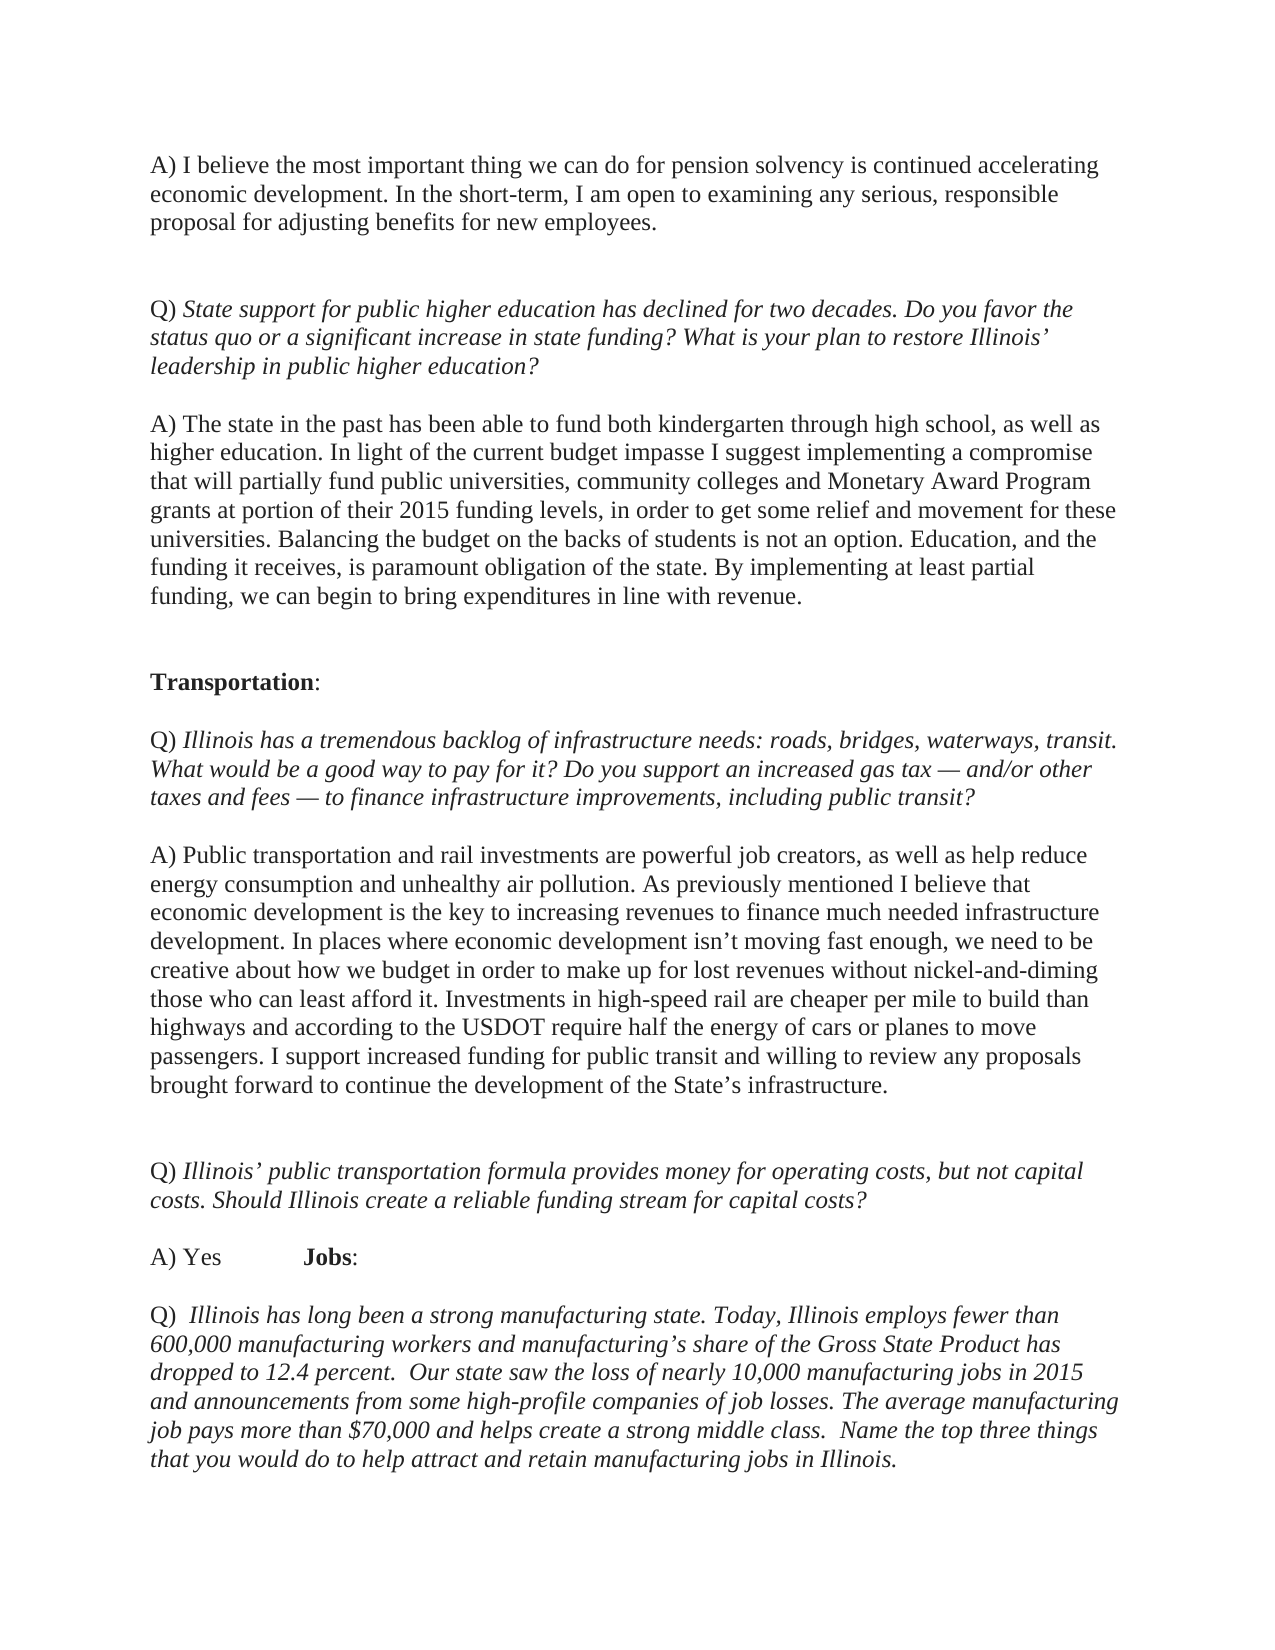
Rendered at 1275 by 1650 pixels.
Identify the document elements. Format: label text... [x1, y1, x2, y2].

text A) I believe the most important thing we can do for pension solvency is continued accelerating economic development. In the short-term, I am open to examining any serious, responsible proposal for adjusting benefits for new employees. [150, 150, 1125, 236]
text Q) Illinois’ public transportation formula provides money for operating costs, but not capital costs. Should Illinois create a reliable funding stream for capital costs? [150, 1156, 1125, 1214]
text Q) Illinois has a tremendous backlog of infrastructure needs: roads, bridges, waterways, transit. What would be a good way to pay for it? Do you support an increased gas tax — and/or other taxes and fees — to finance infrastructure improvements, including public transit? [150, 725, 1125, 811]
text Q) Illinois has long been a strong manufacturing state. Today, Illinois employs fewer than 600,000 manufacturing workers and manufacturing’s share of the Gross State Product has dropped to 12.4 percent. Our state saw the loss of nearly 10,000 manufacturing jobs in 2015 and announcements from some high-profile companies of job losses. The average manufacturing job pays more than $70,000 and helps create a strong middle class. Name the top three things that you would do to help attract and retain manufacturing jobs in Illinois. [150, 1300, 1125, 1472]
text Transportation: [150, 667, 1125, 696]
text A) The state in the past has been able to fund both kindergarten through high school, as well as higher education. In light of the current budget impasse I suggest implementing a compromise that will partially fund public universities, community colleges and Monetary Award Program grants at portion of their 2015 funding levels, in order to get some relief and movement for these universities. Balancing the budget on the backs of students is not an option. Education, and the funding it receives, is paramount obligation of the state. By implementing at least partial funding, we can begin to bring expenditures in line with revenue. [150, 409, 1125, 610]
text A) Public transportation and rail investments are powerful job creators, as well as help reduce energy consumption and unhealthy air pollution. As previously mentioned I believe that economic development is the key to increasing revenues to finance much needed infrastructure development. In places where economic development isn’t moving fast enough, we need to be creative about how we budget in order to make up for lost revenues without nickel-and-diming those who can least afford it. Investments in high-speed rail are cheaper per mile to build than highways and according to the USDOT require half the energy of cars or planes to move passengers. I support increased funding for public transit and willing to review any proposals brought forward to continue the development of the State’s infrastructure. [150, 840, 1125, 1099]
text Q) State support for public higher education has declined for two decades. Do you favor the status quo or a significant increase in state funding? What is your plan to restore Illinois’ leadership in public higher education? [150, 294, 1125, 380]
text A) Yes Jobs: [150, 1242, 1125, 1271]
